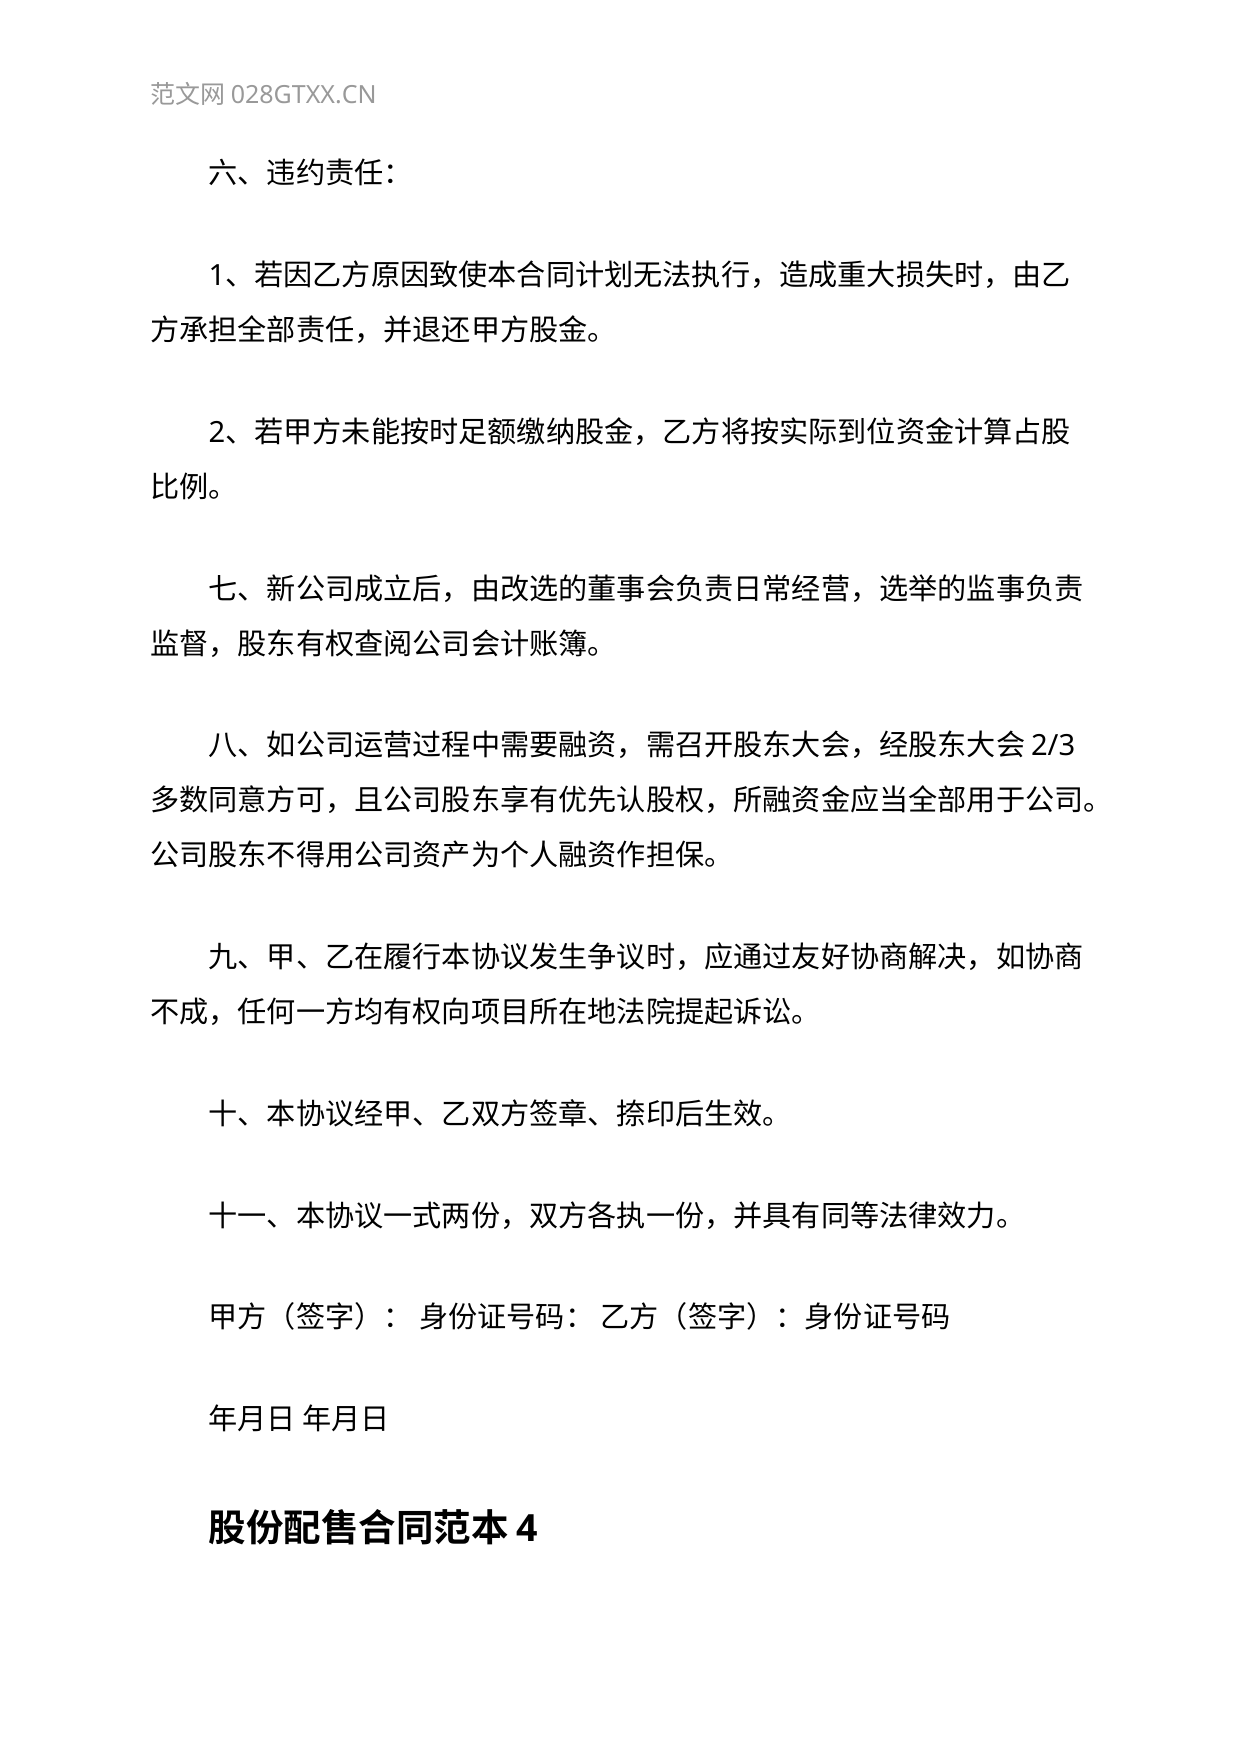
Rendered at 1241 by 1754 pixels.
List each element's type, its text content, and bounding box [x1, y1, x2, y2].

text 八、如公司运营过程中需要融资，需召开股东大会，经股东大会2/3多数同意方可，且公司股东享有优先认股权，所融资金应当全部用于公司。公司股东不得用公司资产为个人融资作担保。 [150, 722, 1090, 874]
text 六、违约责任： [150, 150, 1090, 192]
text 股份配售合同范本4 [150, 1497, 1090, 1552]
text 十一、本协议一式两份，双方各执一份，并具有同等法律效力。 [150, 1192, 1090, 1234]
text 十、本协议经甲、乙双方签章、捺印后生效。 [150, 1090, 1090, 1133]
text 2、若甲方未能按时足额缴纳股金，乙方将按实际到位资金计算占股比例。 [150, 408, 1090, 506]
text 1、若因乙方原因致使本合同计划无法执行，造成重大损失时，由乙方承担全部责任，并退还甲方股金。 [150, 252, 1090, 349]
text 甲方（签字）： 身份证号码： 乙方（签字）：身份证号码 [150, 1294, 1090, 1336]
text 七、新公司成立后，由改选的董事会负责日常经营，选举的监事负责监督，股东有权查阅公司会计账簿。 [150, 565, 1090, 662]
text 年月日 年月日 [150, 1396, 1090, 1438]
text 九、甲、乙在履行本协议发生争议时，应通过友好协商解决，如协商不成，任何一方均有权向项目所在地法院提起诉讼。 [150, 934, 1090, 1031]
